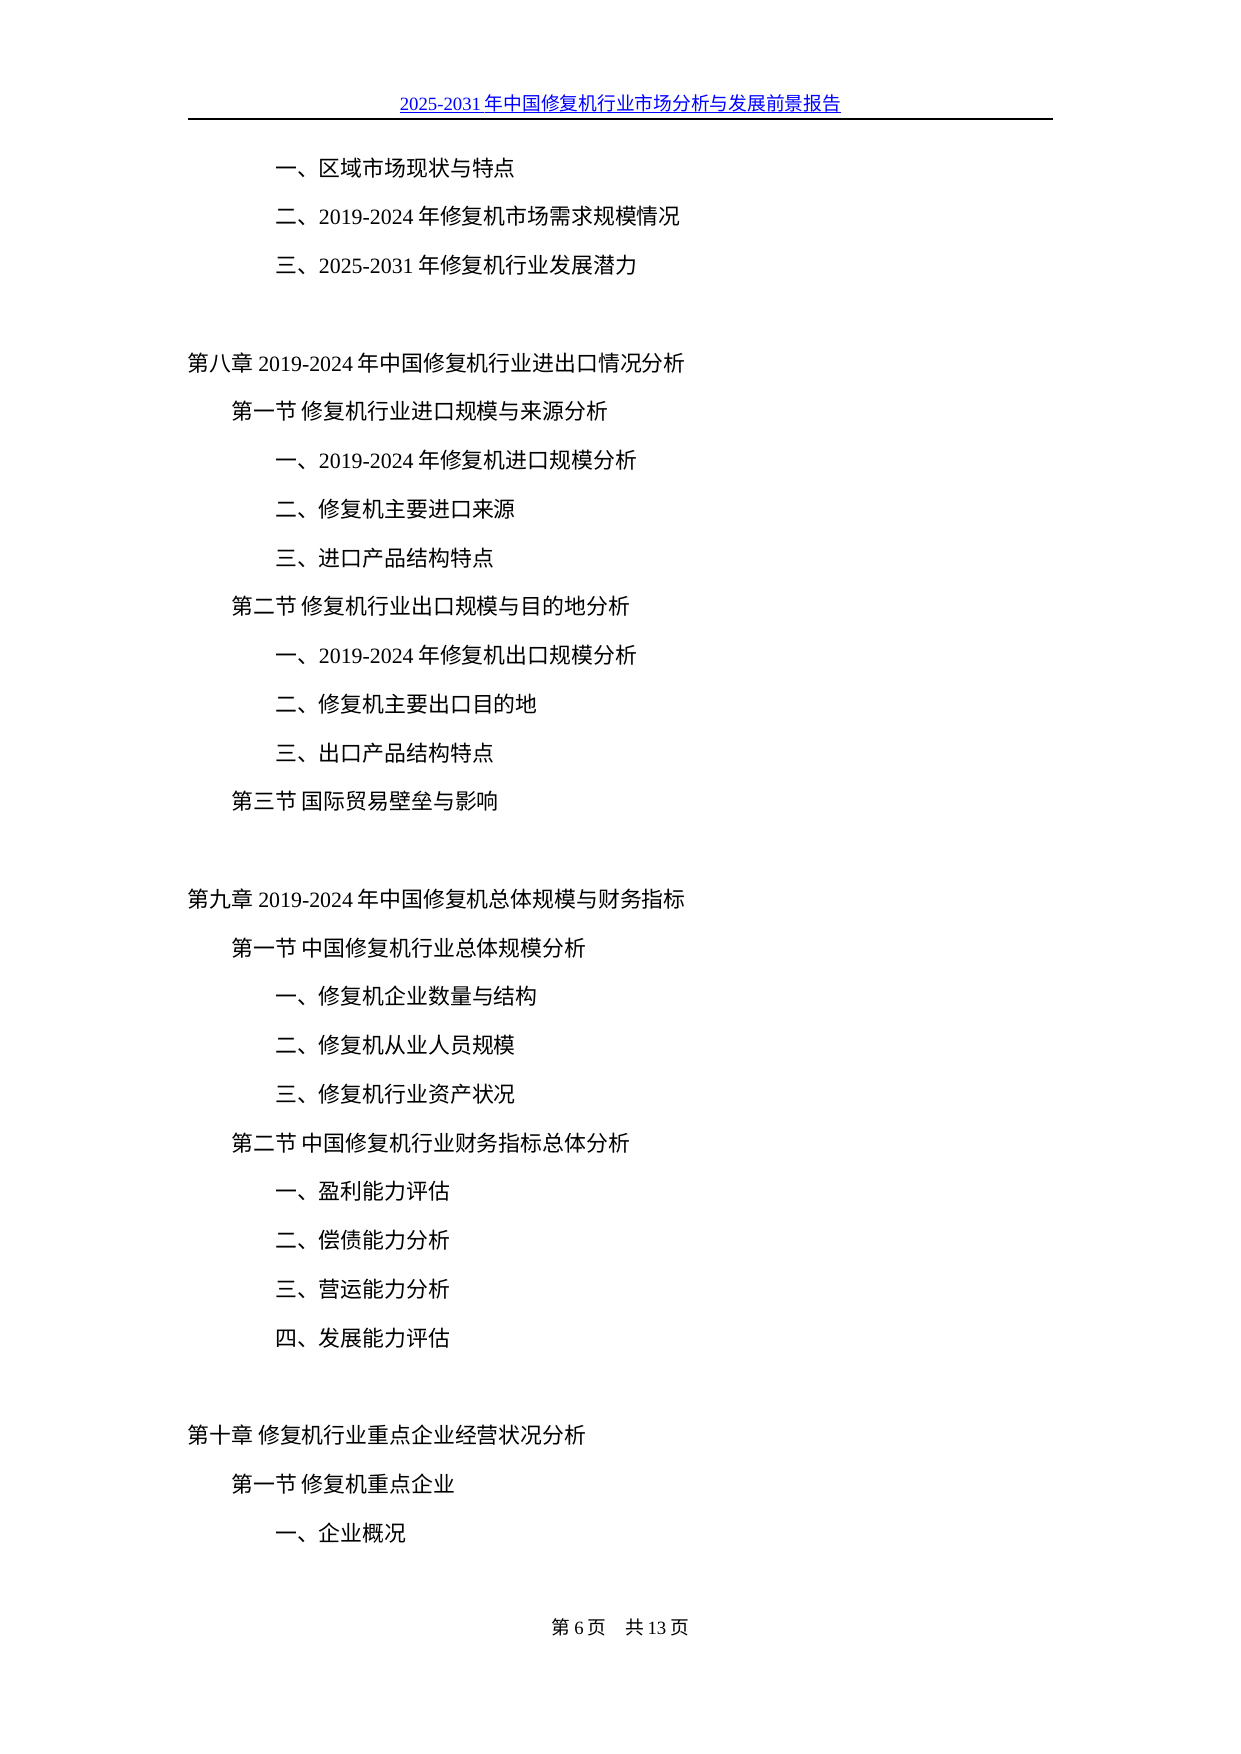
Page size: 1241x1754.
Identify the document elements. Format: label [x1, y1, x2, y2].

text [187, 150, 1053, 1548]
